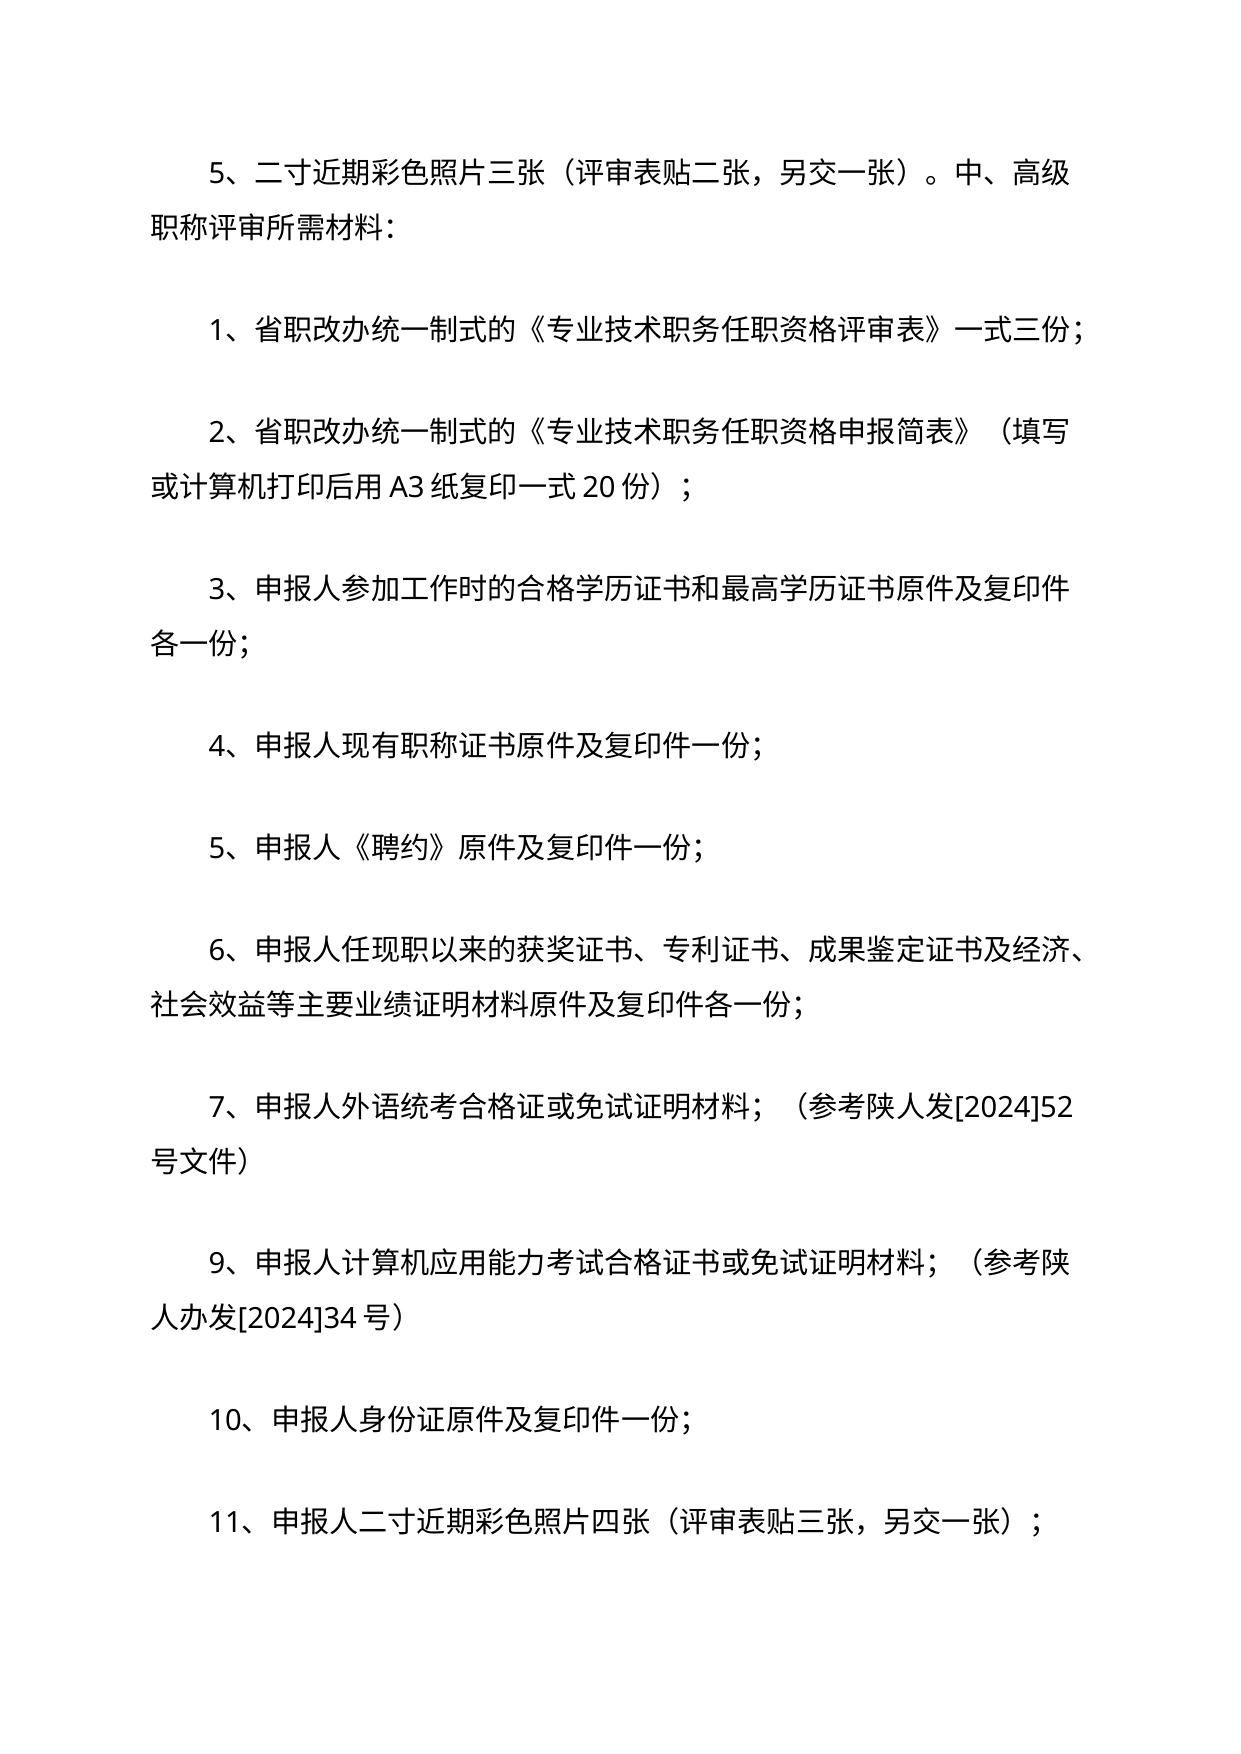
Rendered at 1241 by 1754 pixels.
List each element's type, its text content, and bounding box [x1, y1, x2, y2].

text 7、申报人外语统考合格证或免试证明材料；（参考陕人发[2024]52号文件） [150, 1083, 1090, 1181]
text 2、省职改办统一制式的《专业技术职务任职资格申报简表》（填写或计算机打印后用A3纸复印一式20份）； [150, 409, 1090, 506]
text 3、申报人参加工作时的合格学历证书和最高学历证书原件及复印件各一份； [150, 566, 1090, 663]
text 5、申报人《聘约》原件及复印件一份； [150, 824, 1090, 867]
text 11、申报人二寸近期彩色照片四张（评审表贴三张，另交一张）； [150, 1499, 1090, 1541]
text 10、申报人身份证原件及复印件一份； [150, 1397, 1090, 1439]
text 5、二寸近期彩色照片三张（评审表贴二张，另交一张）。中、高级职称评审所需材料： [150, 150, 1090, 247]
text 4、申报人现有职称证书原件及复印件一份； [150, 722, 1090, 765]
text 6、申报人任现职以来的获奖证书、专利证书、成果鉴定证书及经济、社会效益等主要业绩证明材料原件及复印件各一份； [150, 926, 1090, 1024]
text 9、申报人计算机应用能力考试合格证书或免试证明材料；（参考陕人办发[2024]34号） [150, 1240, 1090, 1337]
text 1、省职改办统一制式的《专业技术职务任职资格评审表》一式三份； [150, 307, 1090, 349]
